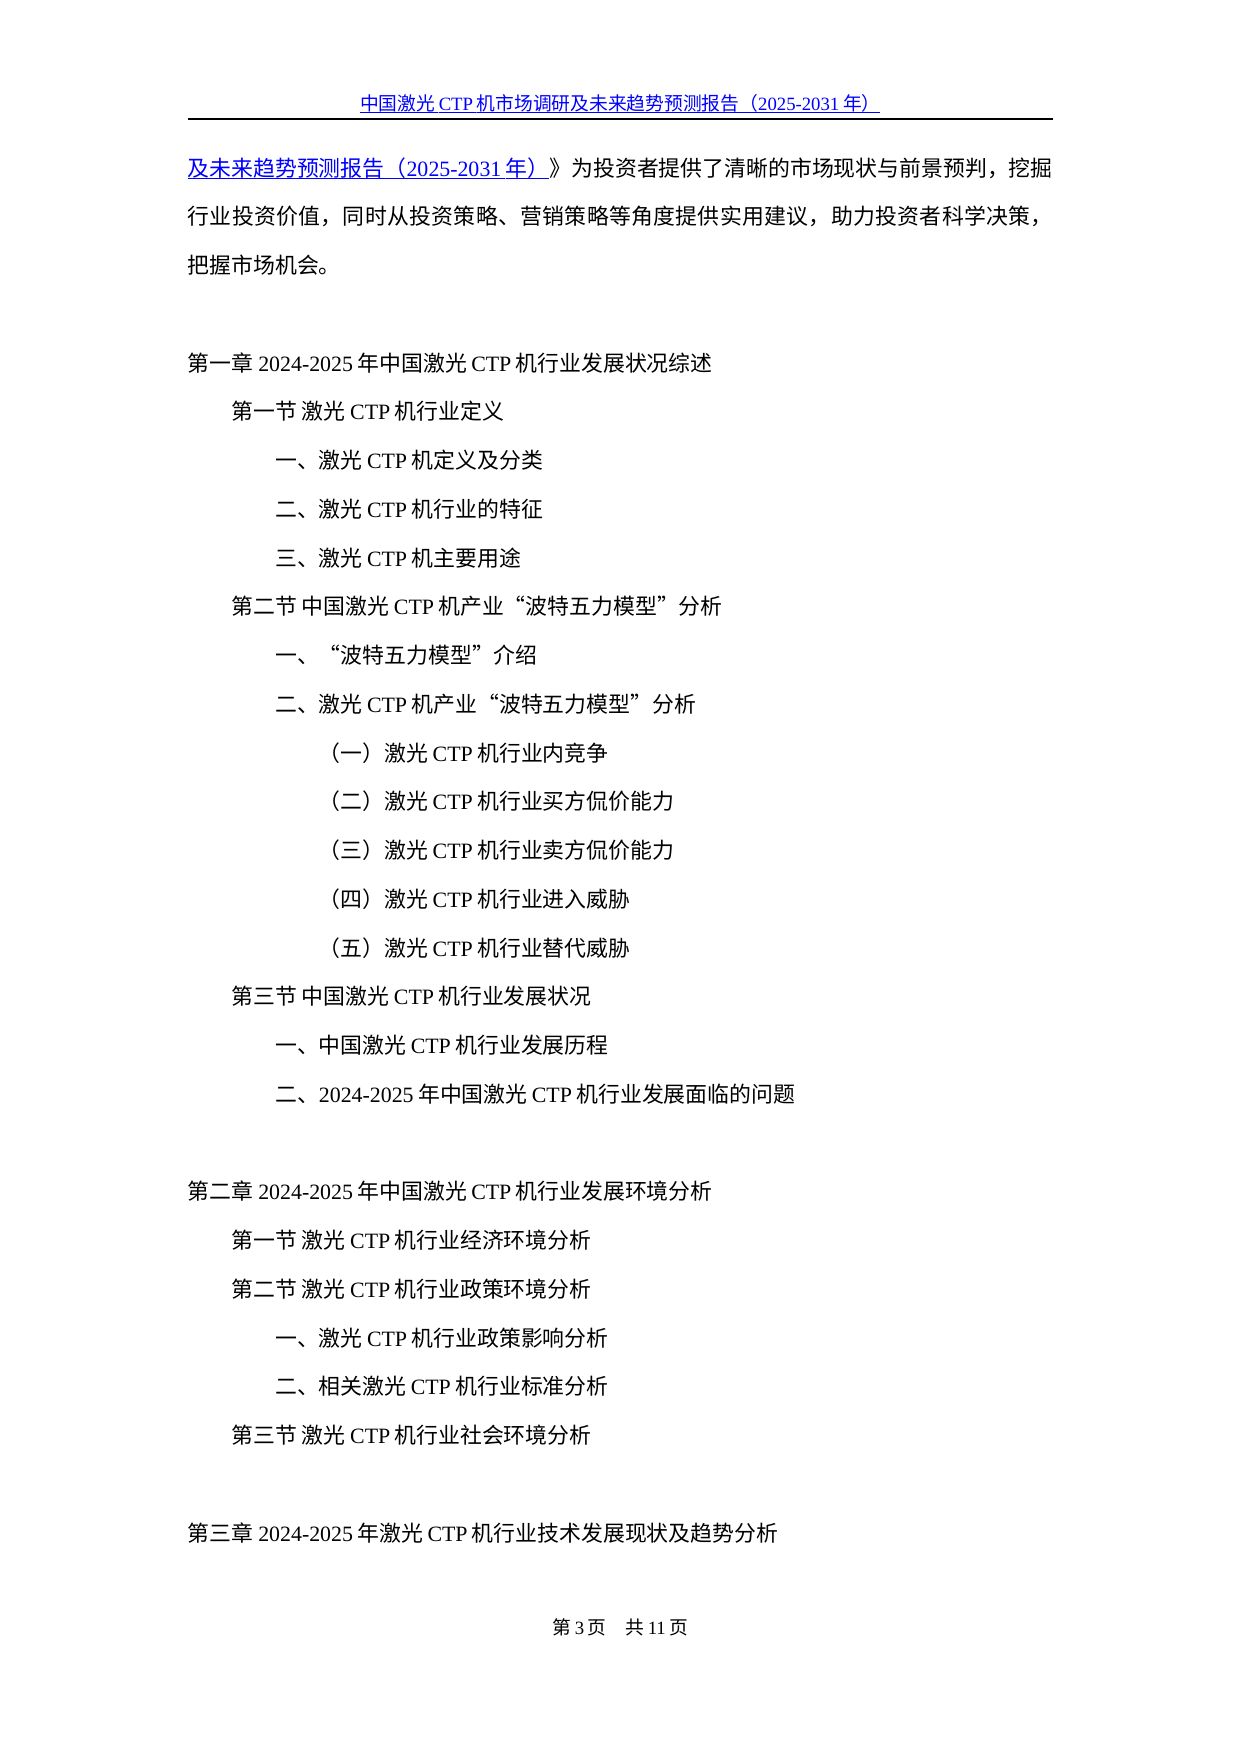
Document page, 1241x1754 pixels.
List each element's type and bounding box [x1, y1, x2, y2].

text [187, 150, 1053, 1548]
